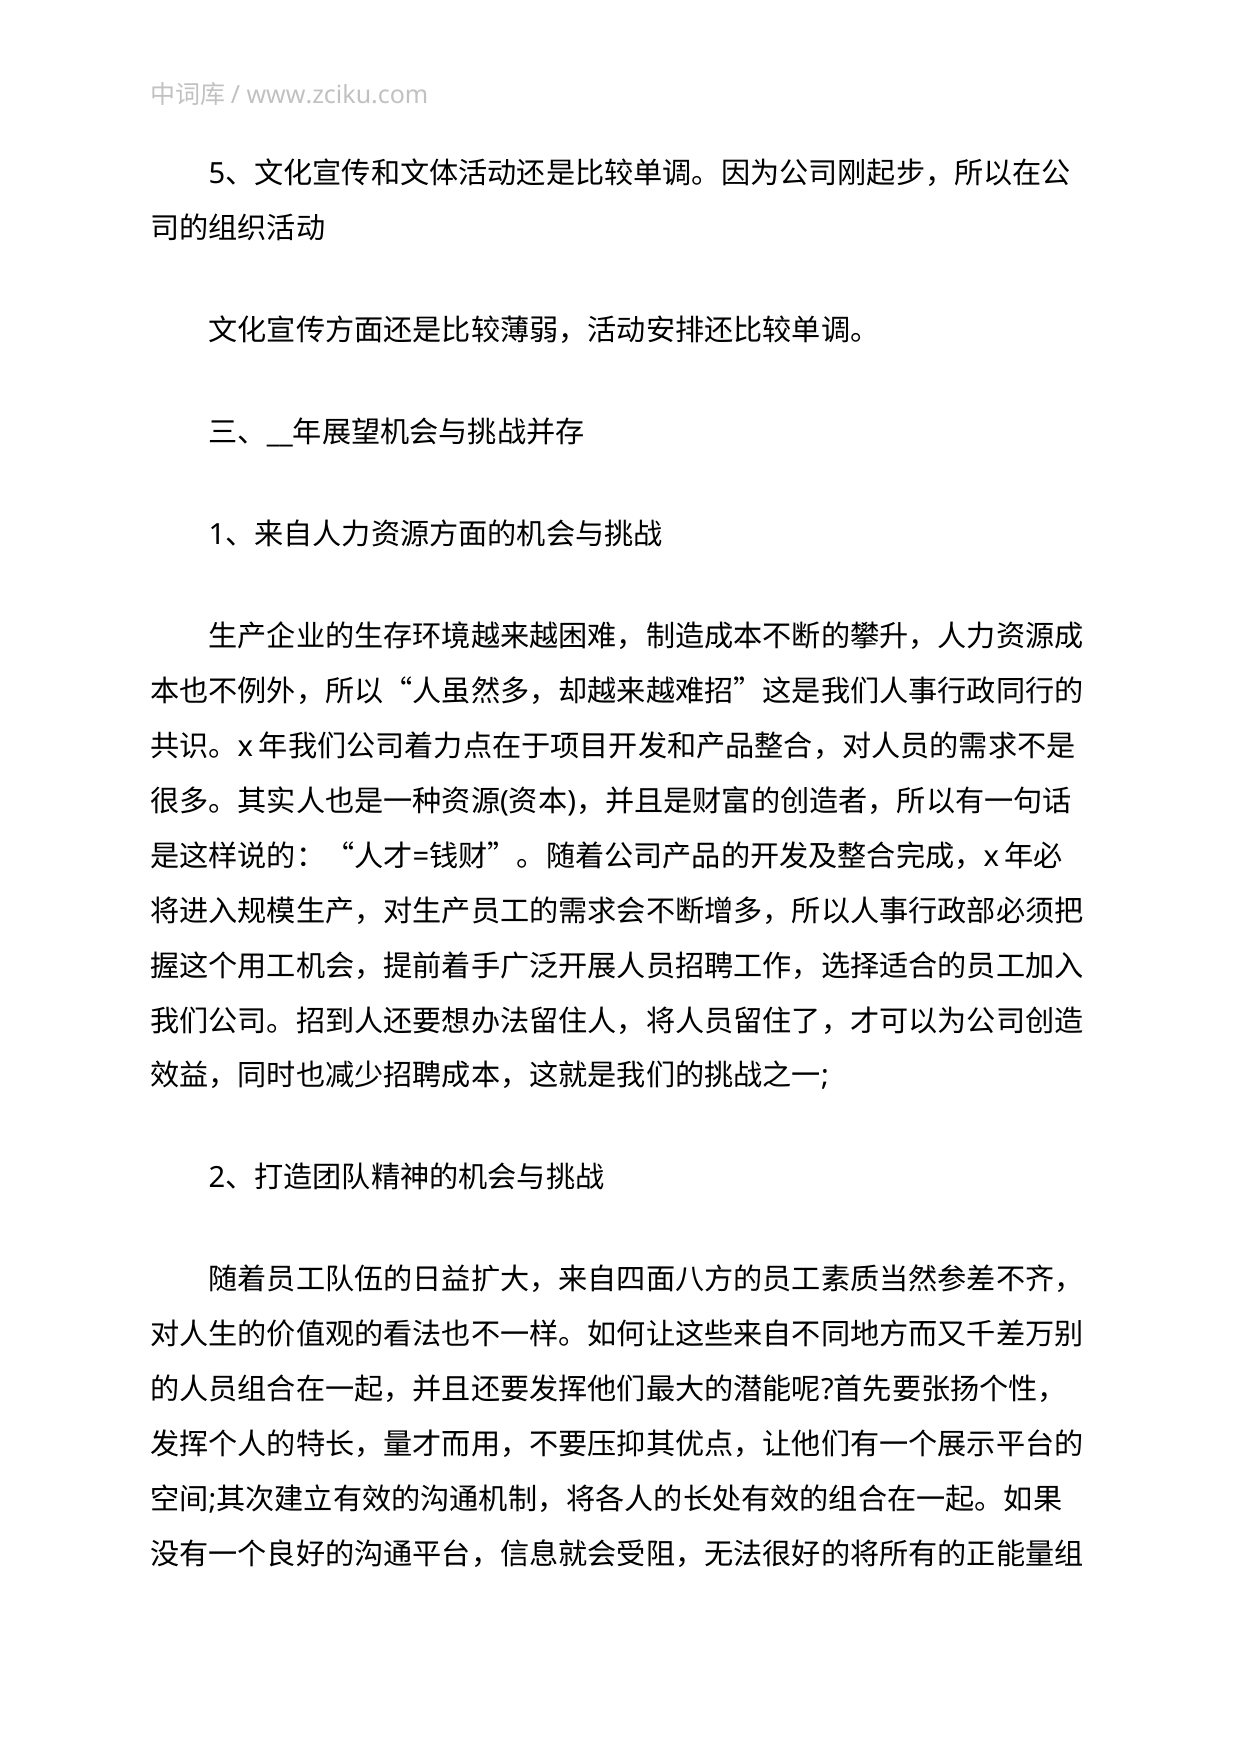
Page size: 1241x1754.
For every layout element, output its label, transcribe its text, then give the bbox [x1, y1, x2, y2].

text 文化宣传方面还是比较薄弱，活动安排还比较单调。 [150, 307, 1090, 349]
text 1、来自人力资源方面的机会与挑战 [150, 511, 1090, 553]
text 生产企业的生存环境越来越困难，制造成本不断的攀升，人力资源成本也不例外，所以“人虽然多，却越来越难招”这是我们人事行政同行的共识。x年我们公司着力点在于项目开发和产品整合，对人员的需求不是很多。其实人也是一种资源(资本)，并且是财富的创造者，所以有一句话是这样说的：“人才=钱财”。随着公司产品的开发及整合完成，x年必将进入规模生产，对生产员工的需求会不断增多，所以人事行政部必须把握这个用工机会，提前着手广泛开展人员招聘工作，选择适合的员工加入我们公司。招到人还要想办法留住人，将人员留住了，才可以为公司创造效益，同时也减少招聘成本，这就是我们的挑战之一; [150, 612, 1090, 1094]
text 三、__年展望机会与挑战并存 [150, 408, 1090, 451]
text 2、打造团队精神的机会与挑战 [150, 1154, 1090, 1196]
text 5、文化宣传和文体活动还是比较单调。因为公司刚起步，所以在公司的组织活动 [150, 150, 1090, 247]
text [150, 1256, 1090, 1573]
